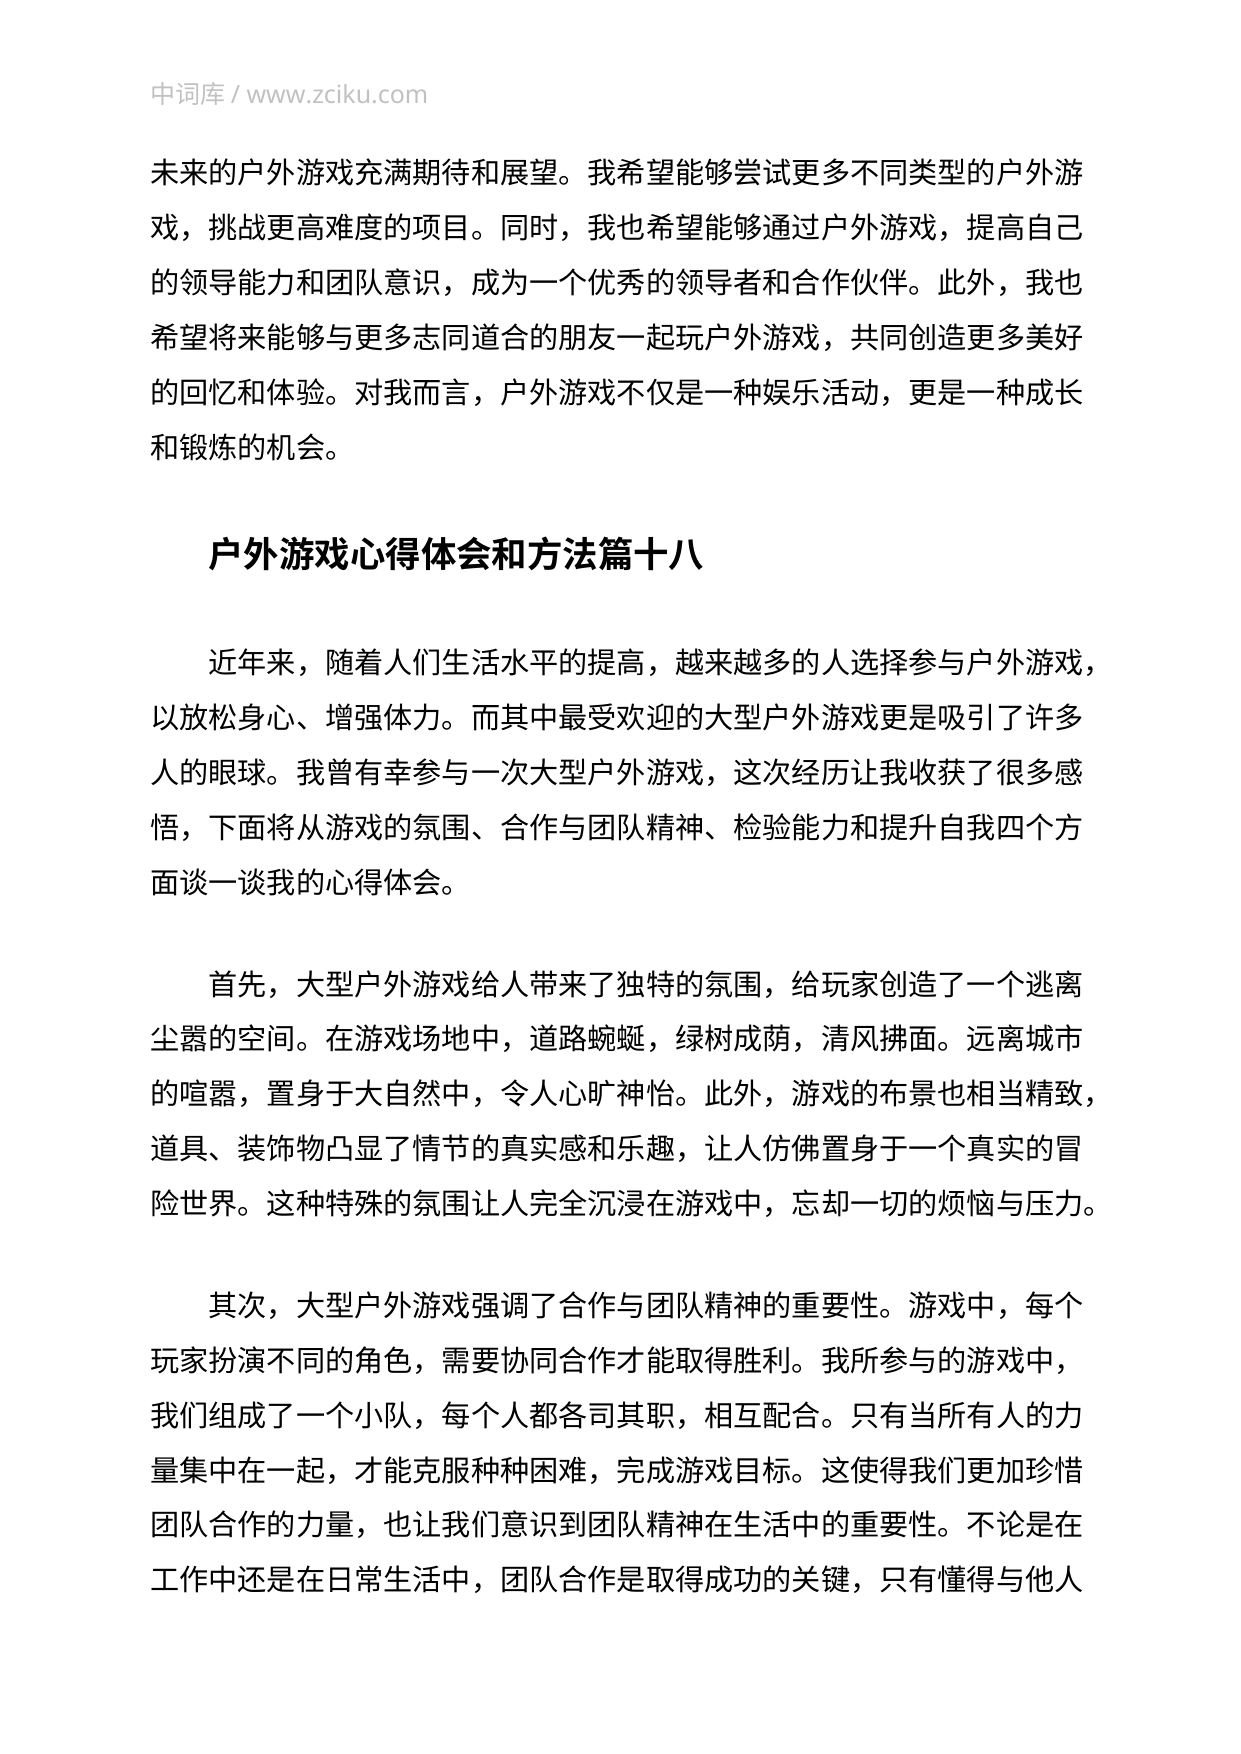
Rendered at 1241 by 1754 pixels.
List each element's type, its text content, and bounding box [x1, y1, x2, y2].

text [150, 1282, 1090, 1599]
text 近年来，随着人们生活水平的提高，越来越多的人选择参与户外游戏，以放松身心、增强体力。而其中最受欢迎的大型户外游戏更是吸引了许多人的眼球。我曾有幸参与一次大型户外游戏，这次经历让我收获了很多感悟，下面将从游戏的氛围、合作与团队精神、检验能力和提升自我四个方面谈一谈我的心得体会。 [150, 640, 1090, 902]
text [150, 150, 1090, 467]
text 户外游戏心得体会和方法篇十八 [150, 526, 1090, 577]
text 首先，大型户外游戏给人带来了独特的氛围，给玩家创造了一个逃离尘嚣的空间。在游戏场地中，道路蜿蜒，绿树成荫，清风拂面。远离城市的喧嚣，置身于大自然中，令人心旷神怡。此外，游戏的布景也相当精致，道具、装饰物凸显了情节的真实感和乐趣，让人仿佛置身于一个真实的冒险世界。这种特殊的氛围让人完全沉浸在游戏中，忘却一切的烦恼与压力。 [150, 961, 1090, 1223]
